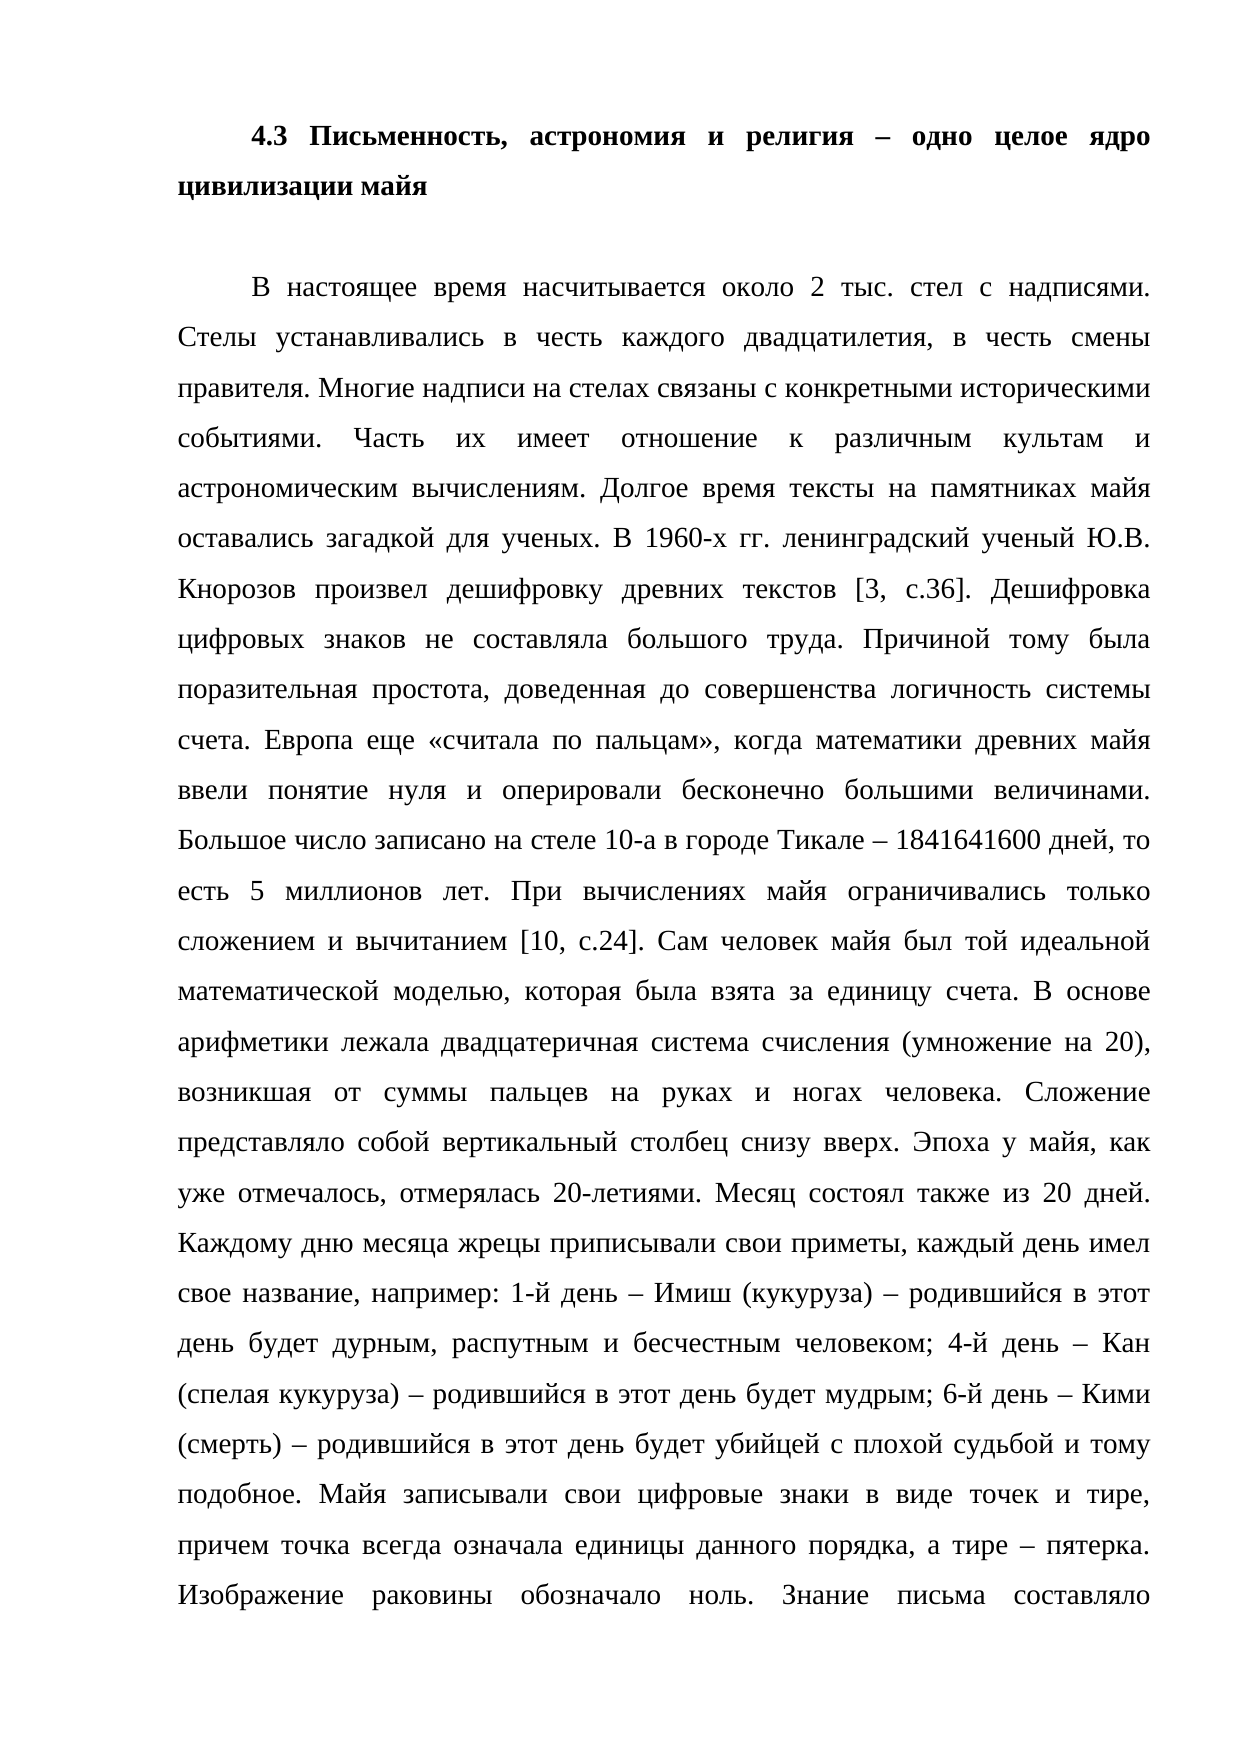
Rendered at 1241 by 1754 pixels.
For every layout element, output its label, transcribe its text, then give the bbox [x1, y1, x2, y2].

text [177, 269, 1152, 1611]
text 4.3 Письменность, астрономия и религия – одно целое ядро цивилизации майя [177, 118, 1152, 202]
